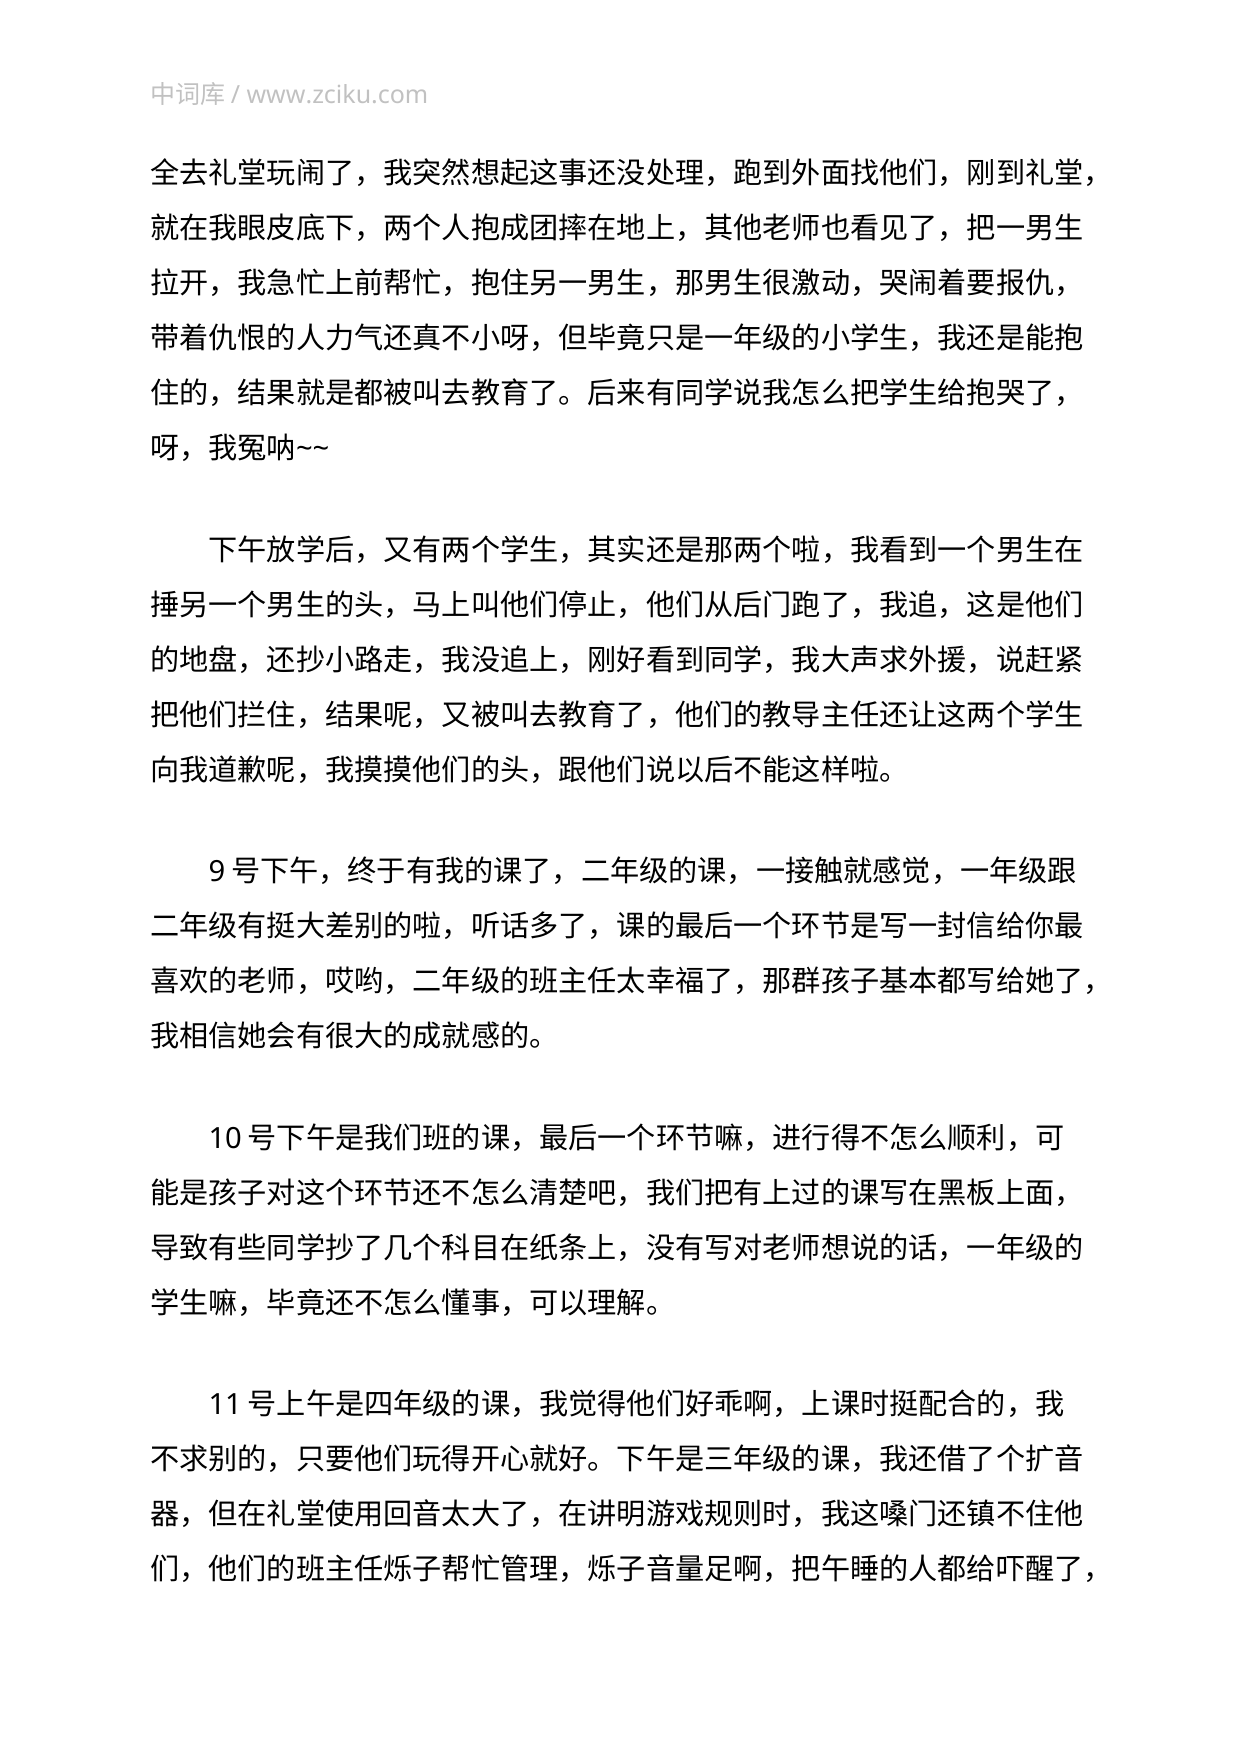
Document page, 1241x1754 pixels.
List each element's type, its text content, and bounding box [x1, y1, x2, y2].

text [150, 1381, 1090, 1588]
text 10号下午是我们班的课，最后一个环节嘛，进行得不怎么顺利，可能是孩子对这个环节还不怎么清楚吧，我们把有上过的课写在黑板上面，导致有些同学抄了几个科目在纸条上，没有写对老师想说的话，一年级的学生嘛，毕竟还不怎么懂事，可以理解。 [150, 1114, 1090, 1321]
text 下午放学后，又有两个学生，其实还是那两个啦，我看到一个男生在捶另一个男生的头，马上叫他们停止，他们从后门跑了，我追，这是他们的地盘，还抄小路走，我没追上，刚好看到同学，我大声求外援，说赶紧把他们拦住，结果呢，又被叫去教育了，他们的教导主任还让这两个学生向我道歉呢，我摸摸他们的头，跟他们说以后不能这样啦。 [150, 526, 1090, 788]
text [150, 150, 1090, 467]
text 9号下午，终于有我的课了，二年级的课，一接触就感觉，一年级跟二年级有挺大差别的啦，听话多了，课的最后一个环节是写一封信给你最喜欢的老师，哎哟，二年级的班主任太幸福了，那群孩子基本都写给她了，我相信她会有很大的成就感的。 [150, 848, 1090, 1055]
